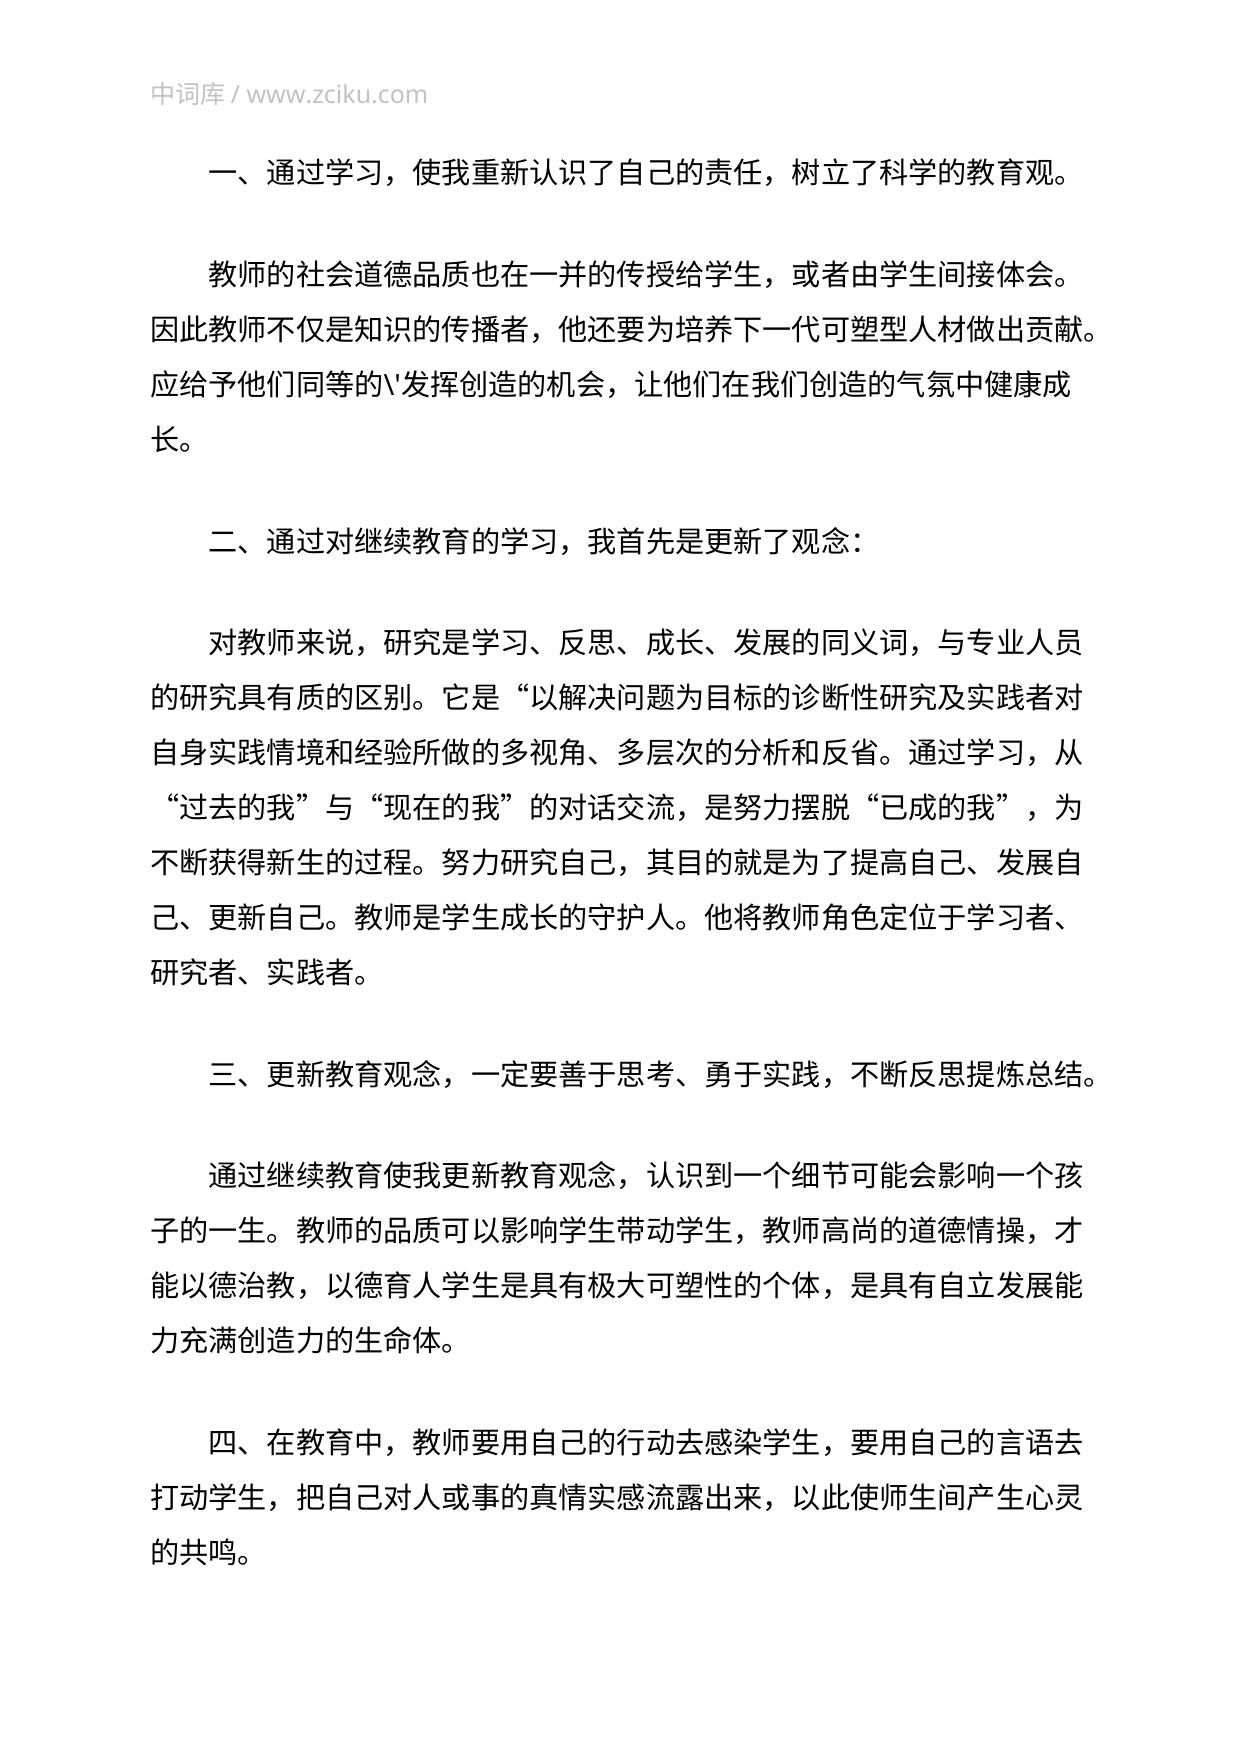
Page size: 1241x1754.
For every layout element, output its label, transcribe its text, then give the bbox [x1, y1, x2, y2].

text 二、通过对继续教育的学习，我首先是更新了观念： [150, 518, 1090, 561]
text 通过继续教育使我更新教育观念，认识到一个细节可能会影响一个孩子的一生。教师的品质可以影响学生带动学生，教师高尚的道德情操，才能以德治教，以德育人学生是具有极大可塑性的个体，是具有自立发展能力充满创造力的生命体。 [150, 1153, 1090, 1360]
text 对教师来说，研究是学习、反思、成长、发展的同义词，与专业人员的研究具有质的区别。它是“以解决问题为目标的诊断性研究及实践者对自身实践情境和经验所做的多视角、多层次的分析和反省。通过学习，从“过去的我”与“现在的我”的对话交流，是努力摆脱“已成的我”，为不断获得新生的过程。努力研究自己，其目的就是为了提高自己、发展自己、更新自己。教师是学生成长的守护人。他将教师角色定位于学习者、研究者、实践者。 [150, 620, 1090, 992]
text 一、通过学习，使我重新认识了自己的责任，树立了科学的教育观。 [150, 150, 1090, 192]
text 教师的社会道德品质也在一并的传授给学生，或者由学生间接体会。因此教师不仅是知识的传播者，他还要为培养下一代可塑型人材做出贡献。应给予他们同等的\'发挥创造的机会，让他们在我们创造的气氛中健康成长。 [150, 252, 1090, 459]
text 三、更新教育观念，一定要善于思考、勇于实践，不断反思提炼总结。 [150, 1051, 1090, 1093]
text 四、在教育中，教师要用自己的行动去感染学生，要用自己的言语去打动学生，把自己对人或事的真情实感流露出来，以此使师生间产生心灵的共鸣。 [150, 1419, 1090, 1572]
